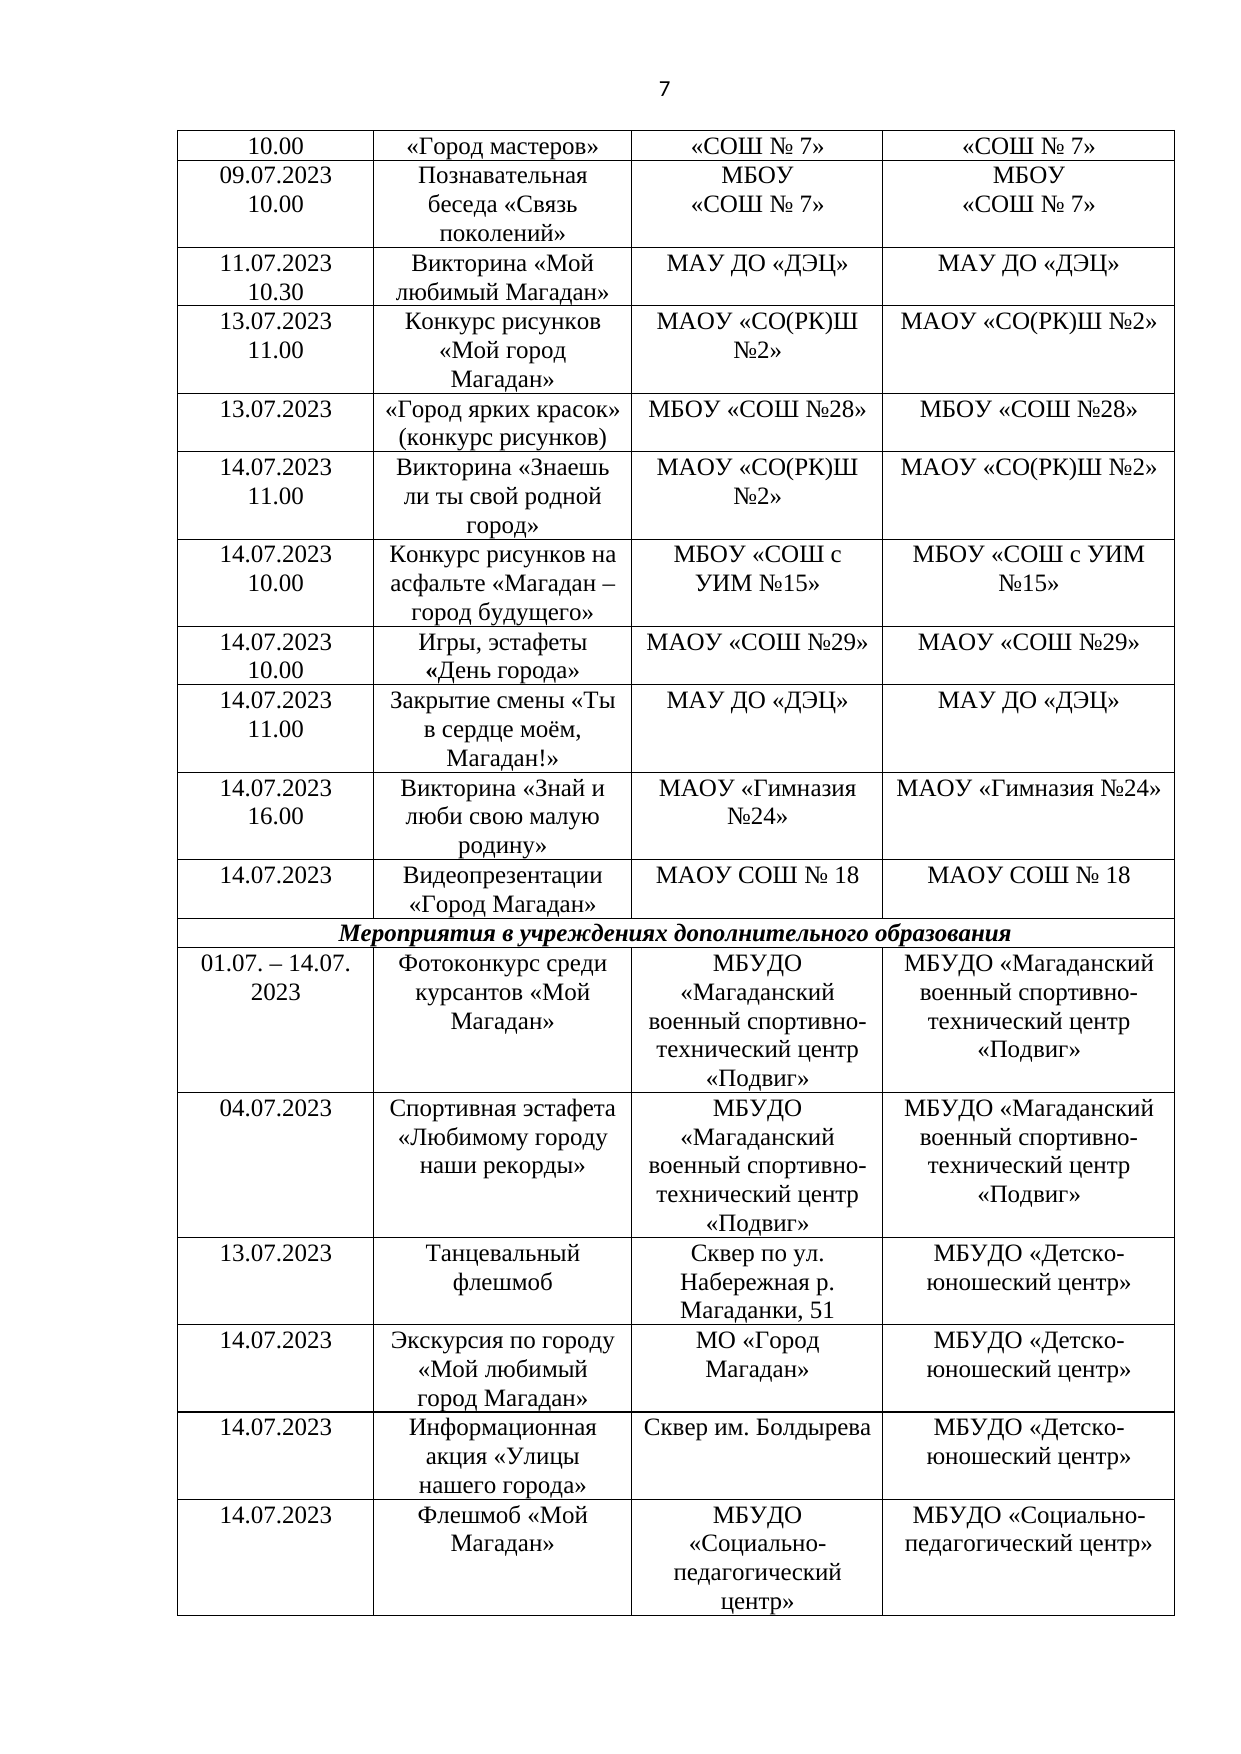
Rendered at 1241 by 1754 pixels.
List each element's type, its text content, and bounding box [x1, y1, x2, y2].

table_cell 11.07.2023 10.30 [178, 248, 373, 305]
table_cell 14.07.2023 11.00 [178, 452, 373, 538]
table_cell 14.07.2023 [178, 860, 373, 917]
table_cell МАОУ «СОШ №29» [632, 627, 882, 684]
table_cell 01.07. – 14.07. 2023 [178, 948, 373, 1092]
table_cell 09.07.2023 10.00 [178, 161, 373, 247]
table_cell 14.07.2023 10.00 [178, 627, 373, 684]
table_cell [883, 1500, 1174, 1615]
table_cell 04.07.2023 [178, 1093, 373, 1237]
table_cell МАУ ДО «ДЭЦ» [883, 685, 1174, 772]
table_cell Экскурсия по городу «Мой любимый город Магадан» [374, 1325, 631, 1411]
table_cell Танцевальный флешмоб [374, 1238, 631, 1324]
table_cell МАОУ «СО(РК)Ш №2» [883, 306, 1174, 393]
table_cell МАОУ СОШ № 18 [883, 860, 1174, 917]
table_cell Спортивная эстафета «Любимому городу наши рекорды» [374, 1093, 631, 1237]
table_cell МАОУ «Гимназия №24» [632, 773, 882, 859]
table_cell МАУ ДО «ДЭЦ» [883, 248, 1174, 305]
table_cell «Город ярких красок» (конкурс рисунков) [374, 394, 631, 451]
table_cell МБОУ «СОШ с УИМ №15» [632, 540, 882, 626]
table_cell МБОУ «СОШ №28» [883, 394, 1174, 451]
table_cell Видеопрезентации «Город Магадан» [374, 860, 631, 917]
table_cell МБОУ «СОШ № 7» [883, 161, 1174, 247]
table_cell МАОУ СОШ № 18 [632, 860, 882, 917]
table_cell МБУДО «Магаданский военный спортивно-технический центр «Подвиг» [632, 948, 882, 1092]
table_cell МБОУ «СОШ №28» [632, 394, 882, 451]
table_cell Закрытие смены «Ты в сердце моём, Магадан!» [374, 685, 631, 772]
table_cell Конкурс рисунков на асфальте «Магадан – город будущего» [374, 540, 631, 626]
table_cell МАУ ДО «ДЭЦ» [632, 685, 882, 772]
table_cell МБОУ «СОШ № 7» [632, 161, 882, 247]
table_cell МБОУ «СОШ с УИМ №15» [883, 540, 1174, 626]
table_cell МБУДО «Магаданский военный спортивно-технический центр «Подвиг» [883, 1093, 1174, 1237]
table_cell МБОУ «СОШ № 7» [632, 131, 882, 159]
table_cell 14.07.2023 [178, 1500, 373, 1615]
table_cell МАОУ «СО(РК)Ш №2» [883, 452, 1174, 538]
table_cell 13.07.2023 11.00 [178, 306, 373, 393]
table_cell 14.07.2023 16.00 [178, 773, 373, 859]
table_cell МАОУ «СО(РК)Ш №2» [632, 452, 882, 538]
table_cell 14.07.2023 [178, 1325, 373, 1411]
table_cell 14.07.2023 11.00 [178, 685, 373, 772]
table_cell 13.07.2023 [178, 394, 373, 451]
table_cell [632, 1500, 882, 1615]
table_cell Викторина «Знай и люби свою малую родину» [374, 773, 631, 859]
table_cell МАОУ «СО(РК)Ш №2» [632, 306, 882, 393]
table_cell МАОУ «СОШ №29» [883, 627, 1174, 684]
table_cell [374, 131, 631, 159]
table_cell Познавательная беседа «Связь поколений» [374, 161, 631, 247]
table_cell Информационная акция «Улицы нашего города» [374, 1413, 631, 1499]
table_cell МБУДО «Детско-юношеский центр» [883, 1325, 1174, 1411]
table_cell Конкурс рисунков «Мой город Магадан» [374, 306, 631, 393]
table_cell МАУ ДО «ДЭЦ» [632, 248, 882, 305]
table_cell Флешмоб «Мой Магадан» [374, 1500, 631, 1615]
table_cell Сквер по ул. Набережная р. Магаданки, 51 [632, 1238, 882, 1324]
table_cell Викторина «Мой любимый Магадан» [374, 248, 631, 305]
table_cell Мероприятия в учреждениях дополнительного образования [178, 919, 1174, 947]
table_cell 14.07.2023 [178, 1413, 373, 1499]
table_cell 13.07.2023 [178, 1238, 373, 1324]
table_cell 14.07.2023 10.00 [178, 540, 373, 626]
table_cell МБУДО «Детско-юношеский центр» [883, 1238, 1174, 1324]
table_cell Викторина «Знаешь ли ты свой родной город» [374, 452, 631, 538]
table_cell Сквер им. Болдырева [632, 1413, 882, 1499]
table_cell МБУДО «Магаданский военный спортивно-технический центр «Подвиг» [883, 948, 1174, 1092]
table_cell МО «Город Магадан» [632, 1325, 882, 1411]
table_cell МБУДО «Магаданский военный спортивно-технический центр «Подвиг» [632, 1093, 882, 1237]
table_cell МБУДО «Детско-юношеский центр» [883, 1413, 1174, 1499]
table_cell МАОУ «Гимназия №24» [883, 773, 1174, 859]
table_cell Фотоконкурс среди курсантов «Мой Магадан» [374, 948, 631, 1092]
table_cell МБОУ «СОШ № 7» [883, 131, 1174, 159]
table_cell 07.07.2023 10.00 [178, 131, 373, 159]
